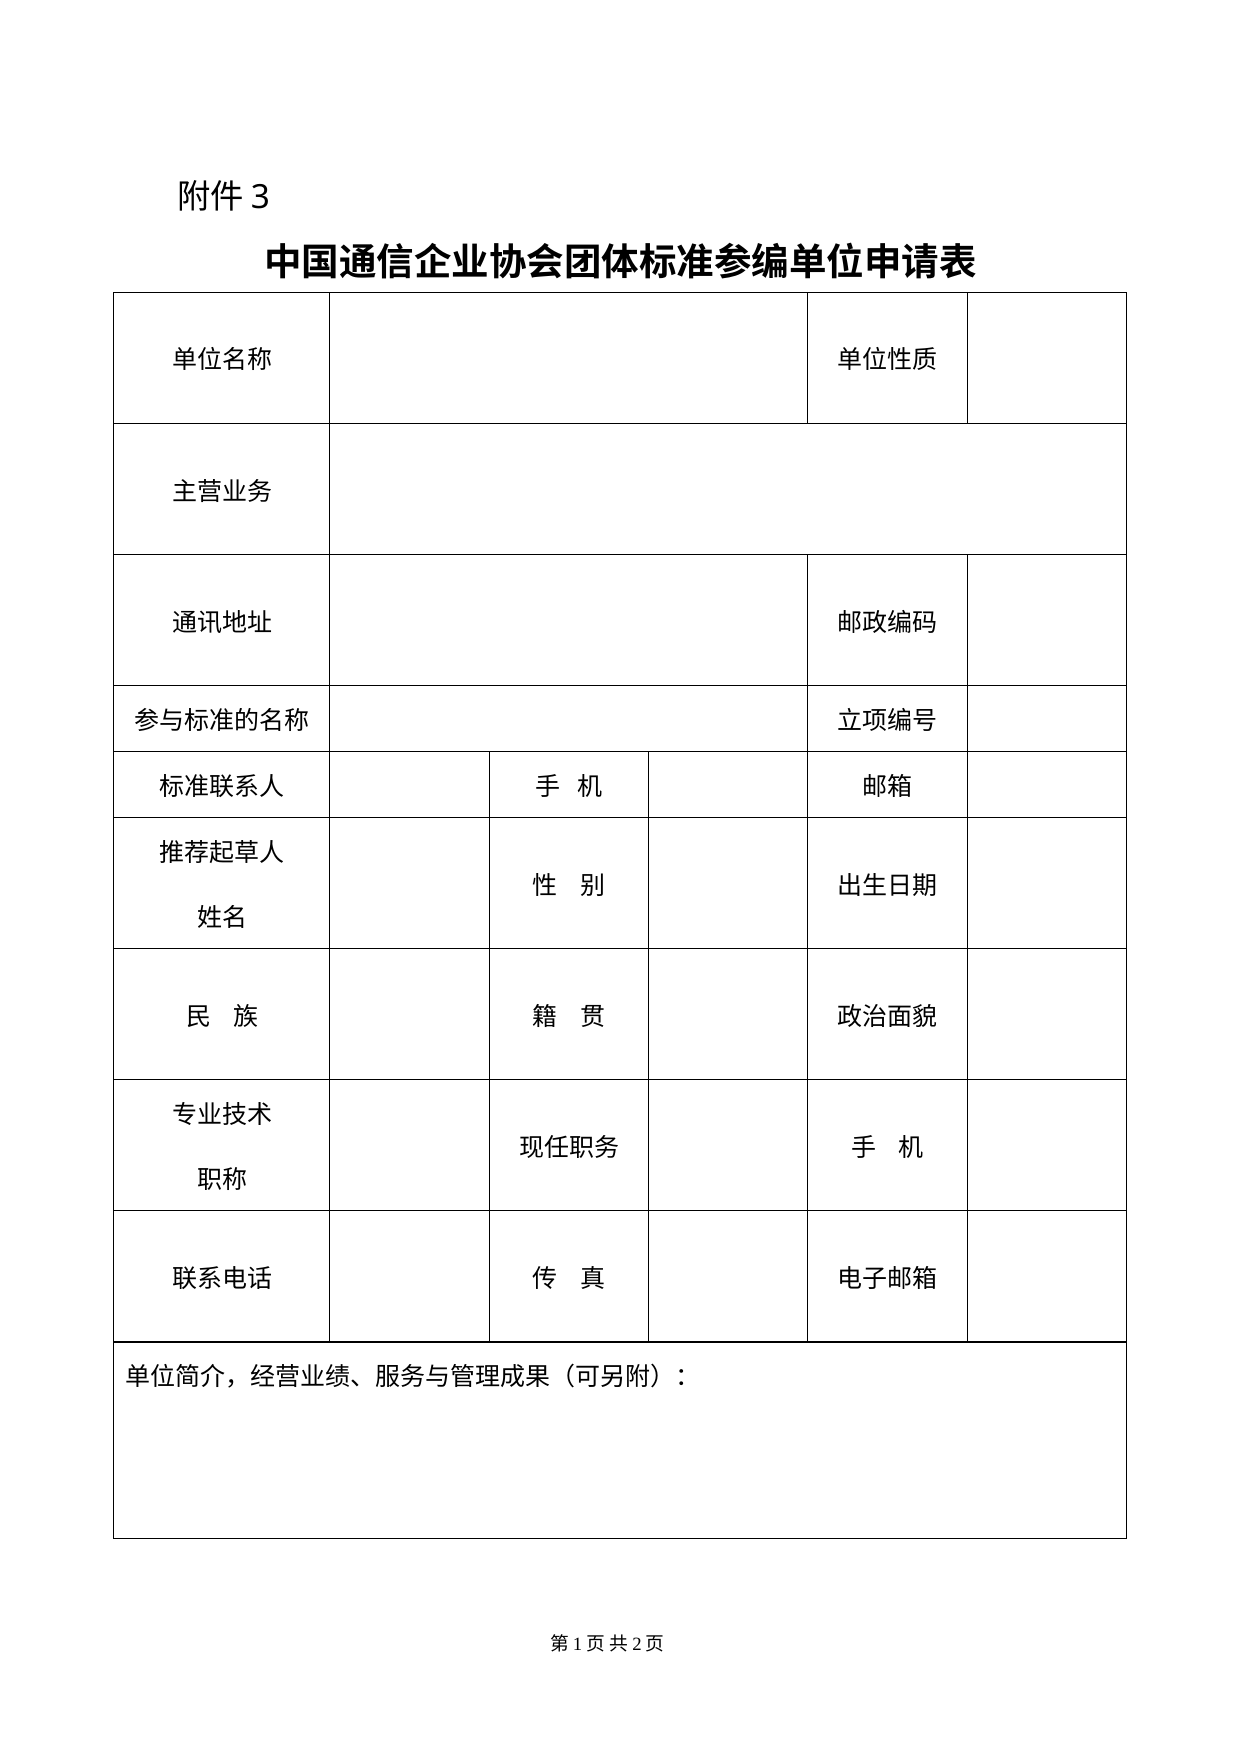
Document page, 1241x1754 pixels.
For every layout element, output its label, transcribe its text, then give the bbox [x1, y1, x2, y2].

table_cell 电子邮箱 [808, 1211, 967, 1341]
table_cell 性 别 [490, 818, 648, 948]
table_cell 邮政编码 [808, 555, 967, 685]
table_cell 籍 贯 [490, 949, 648, 1079]
table_cell [968, 818, 1126, 948]
table_cell 传 真 [490, 1211, 648, 1341]
table_cell 民 族 [114, 949, 329, 1079]
text 附件3 [177, 162, 1063, 227]
table_cell [968, 949, 1126, 1079]
table_cell [649, 1211, 807, 1341]
table_cell [968, 555, 1126, 685]
table_cell [330, 752, 489, 817]
table_cell 专业技术 职称 [114, 1080, 329, 1210]
table_cell 立项编号 [808, 686, 967, 751]
table_header 单位性质 [808, 293, 967, 423]
table_cell 手 机 [490, 752, 648, 817]
table_cell 出生日期 [808, 818, 967, 948]
table_cell [968, 1211, 1126, 1341]
table_cell [330, 818, 489, 948]
table_cell [330, 686, 807, 751]
table_cell [968, 752, 1126, 817]
table_cell [649, 752, 807, 817]
text 中国通信企业协会团体标准参编单位申请表 [177, 227, 1063, 292]
table_cell [330, 1080, 489, 1210]
table_cell [649, 1080, 807, 1210]
table_cell 政治面貌 [808, 949, 967, 1079]
table_cell [649, 949, 807, 1079]
table_cell 现任职务 [490, 1080, 648, 1210]
table_cell 手 机 [808, 1080, 967, 1210]
table_cell 主营业务 [114, 424, 329, 554]
table_cell [968, 1080, 1126, 1210]
table_cell 邮箱 [808, 752, 967, 817]
table_cell [330, 424, 1126, 554]
table_header [330, 293, 807, 423]
table_cell 单位简介，经营业绩、服务与管理成果（可另附）： [114, 1343, 1126, 1537]
table_cell [330, 1211, 489, 1341]
table_cell 标准联系人 [114, 752, 329, 817]
table_cell 参与标准的名称 [114, 686, 329, 751]
table_cell [330, 555, 807, 685]
table_header [968, 293, 1126, 423]
table_cell [968, 686, 1126, 751]
table_cell [330, 949, 489, 1079]
table_cell 联系电话 [114, 1211, 329, 1341]
table_header 单位名称 [114, 293, 329, 423]
table_cell [649, 818, 807, 948]
table_cell 通讯地址 [114, 555, 329, 685]
table_cell 推荐起草人 姓名 [114, 818, 329, 948]
